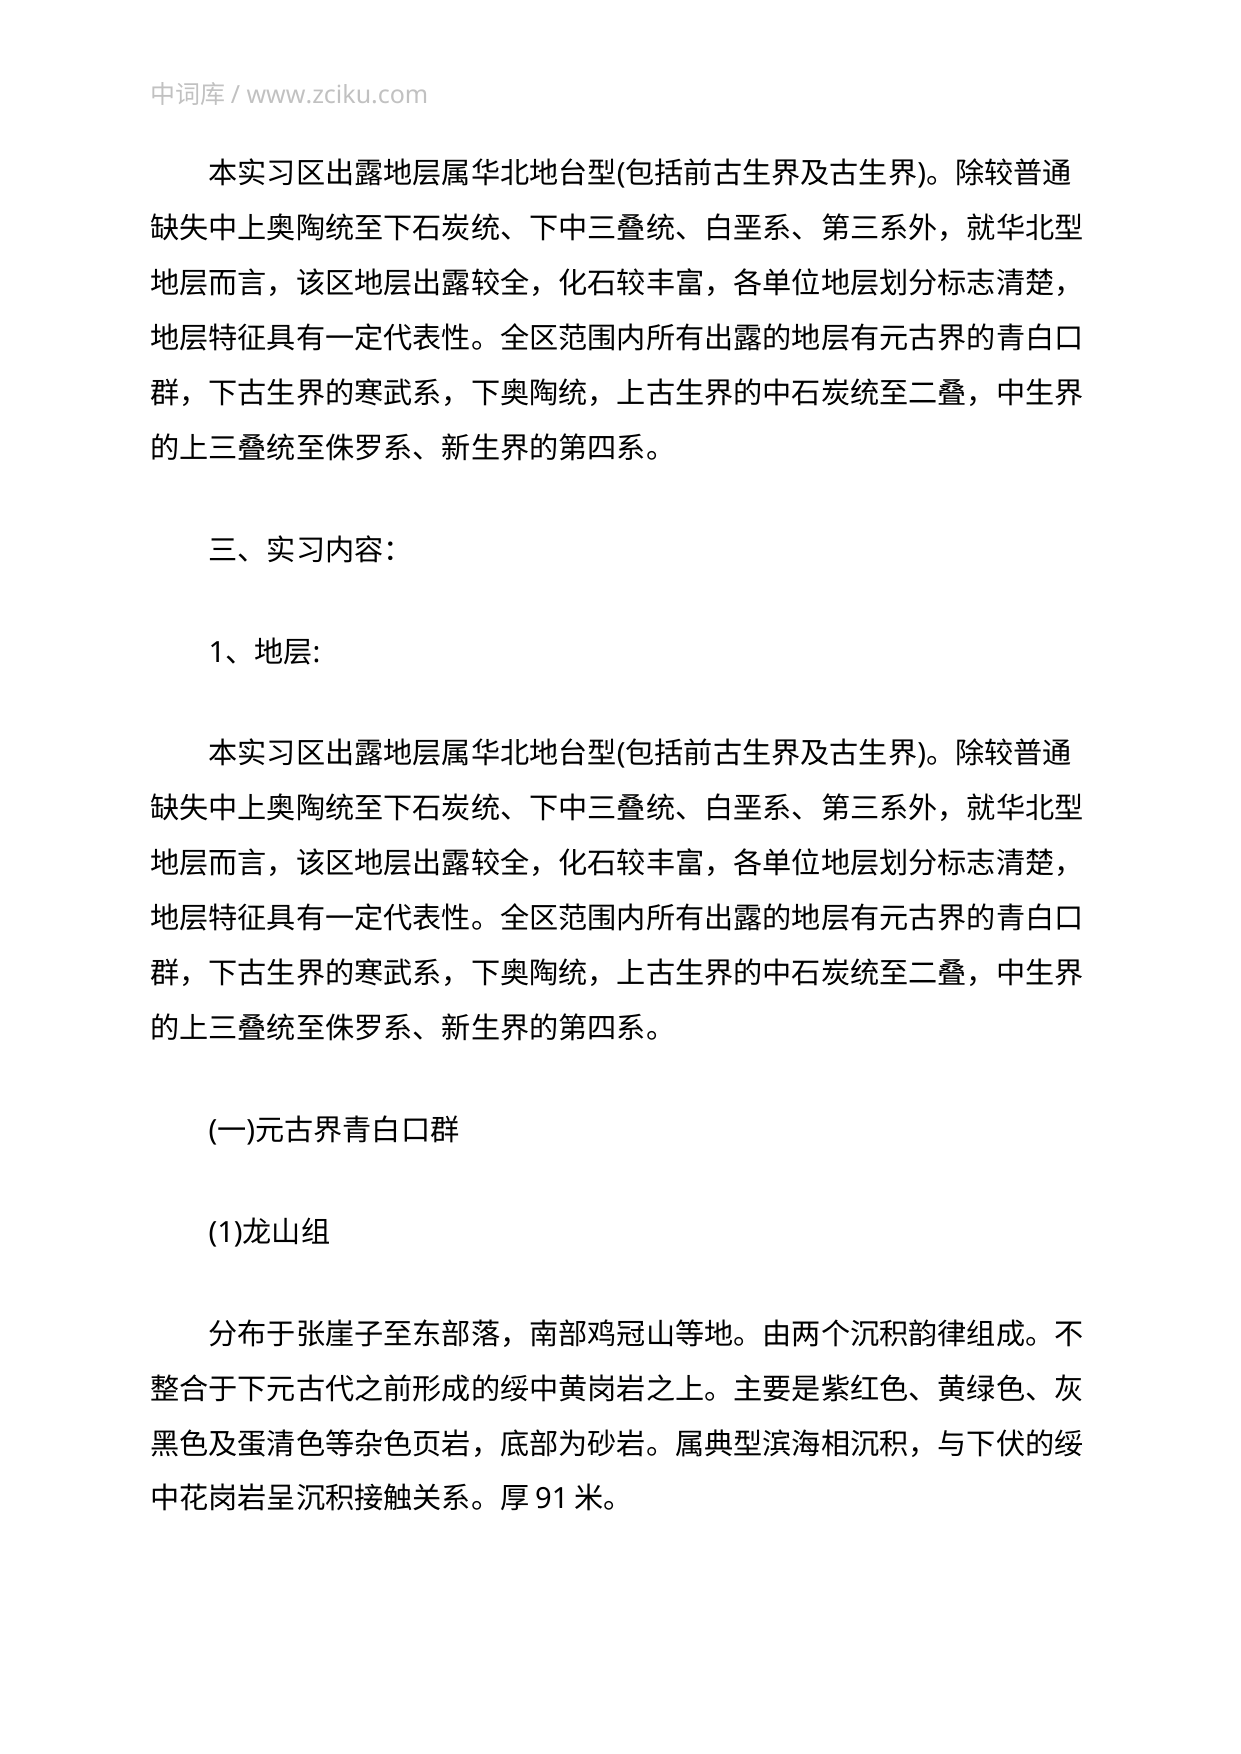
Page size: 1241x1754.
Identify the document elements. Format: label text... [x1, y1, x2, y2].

text 三、实习内容： [150, 526, 1090, 569]
text 本实习区出露地层属华北地台型(包括前古生界及古生界)。除较普通缺失中上奥陶统至下石炭统、下中三叠统、白垩系、第三系外，就华北型地层而言，该区地层出露较全，化石较丰富，各单位地层划分标志清楚，地层特征具有一定代表性。全区范围内所有出露的地层有元古界的青白口群，下古生界的寒武系，下奥陶统，上古生界的中石炭统至二叠，中生界的上三叠统至侏罗系、新生界的第四系。 [150, 150, 1090, 467]
text 本实习区出露地层属华北地台型(包括前古生界及古生界)。除较普通缺失中上奥陶统至下石炭统、下中三叠统、白垩系、第三系外，就华北型地层而言，该区地层出露较全，化石较丰富，各单位地层划分标志清楚，地层特征具有一定代表性。全区范围内所有出露的地层有元古界的青白口群，下古生界的寒武系，下奥陶统，上古生界的中石炭统至二叠，中生界的上三叠统至侏罗系、新生界的第四系。 [150, 730, 1090, 1047]
text 1、地层: [150, 628, 1090, 671]
text (1)龙山组 [150, 1208, 1090, 1251]
text 分布于张崖子至东部落，南部鸡冠山等地。由两个沉积韵律组成。不整合于下元古代之前形成的绥中黄岗岩之上。主要是紫红色、黄绿色、灰黑色及蛋清色等杂色页岩，底部为砂岩。属典型滨海相沉积，与下伏的绥中花岗岩呈沉积接触关系。厚91米。 [150, 1310, 1090, 1517]
text (一)元古界青白口群 [150, 1106, 1090, 1149]
